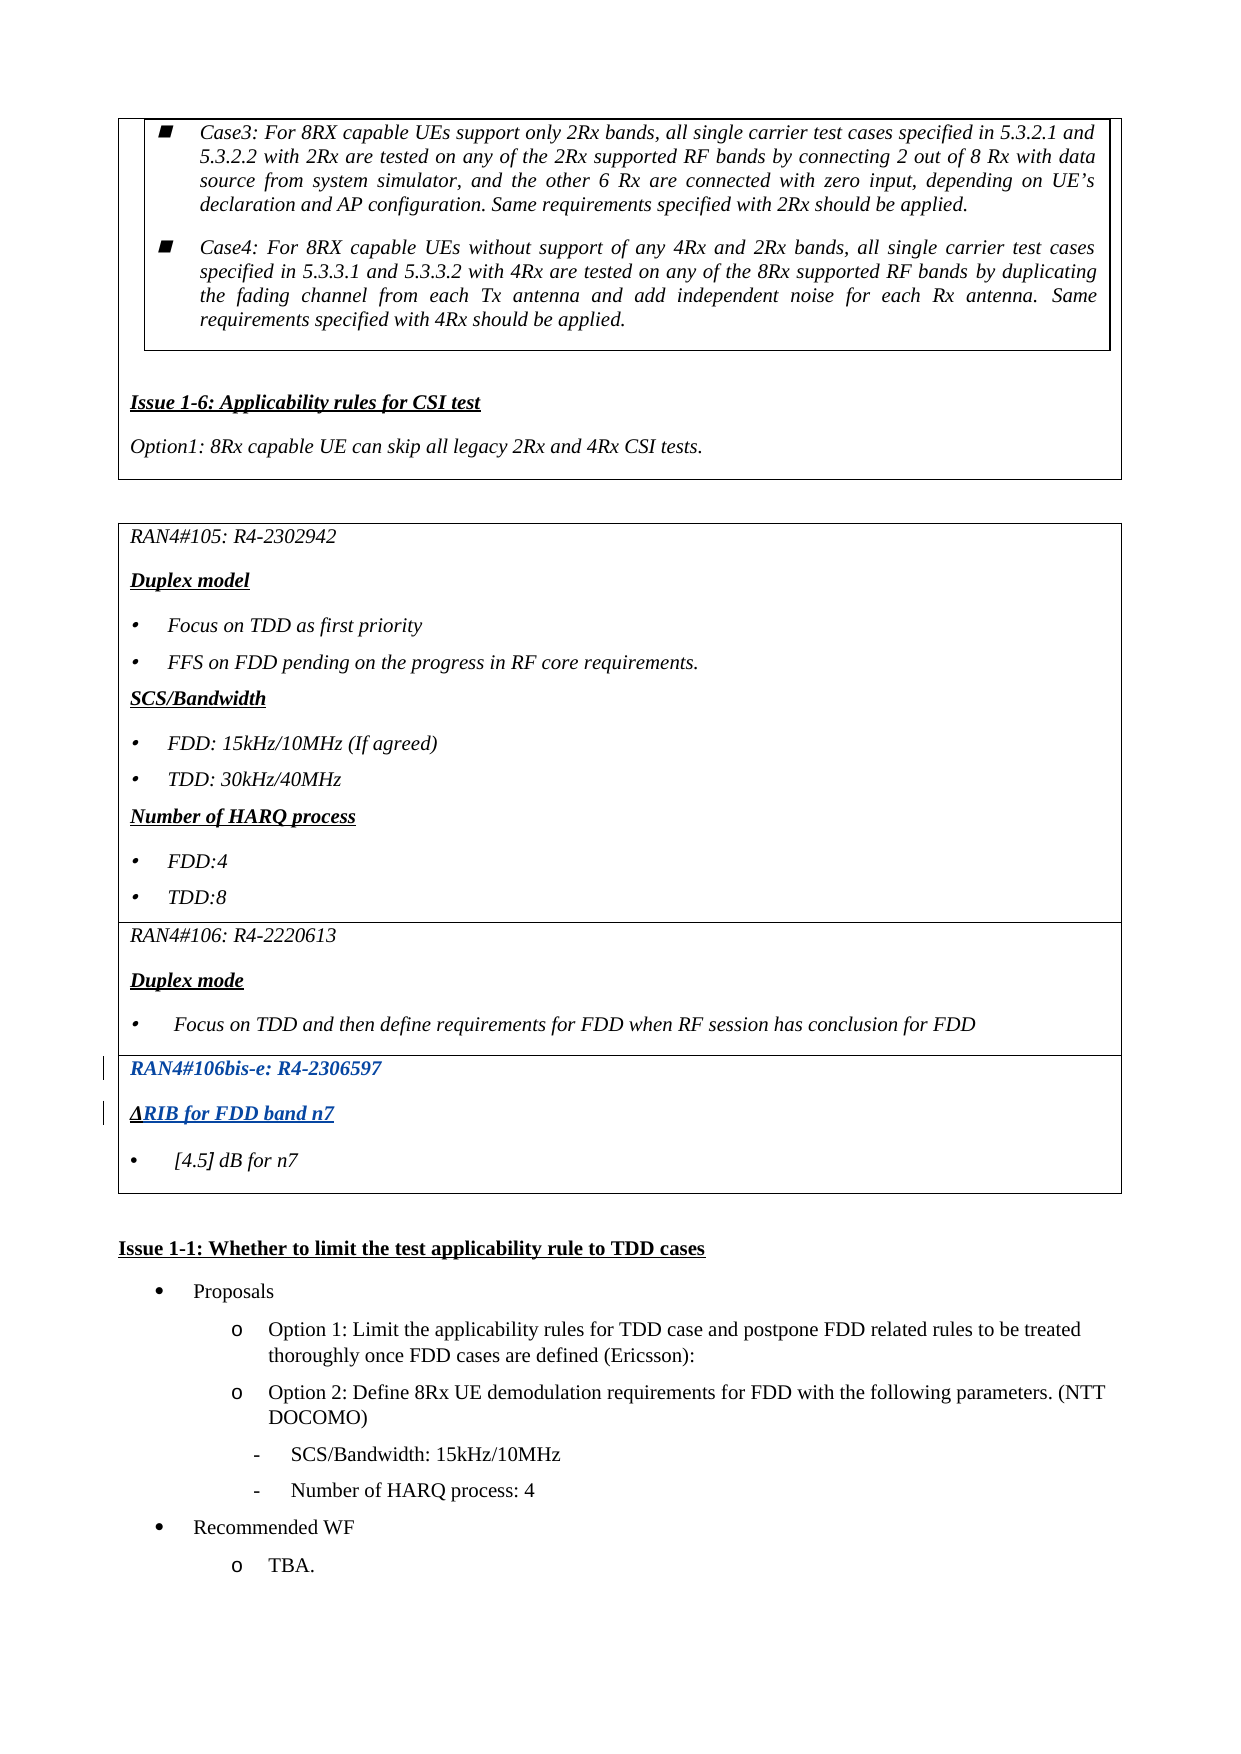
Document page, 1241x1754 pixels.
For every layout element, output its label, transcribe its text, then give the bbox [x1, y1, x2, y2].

list Recommended WF [156, 1515, 1122, 1539]
list Proposals [156, 1279, 1122, 1303]
list Option 2: Define 8Rx UE demodulation requirements for FDD with the following parameters. (NTT DOCOMO) [231, 1379, 1122, 1429]
list SCS/Bandwidth: 15kHz/10MHz [253, 1442, 1122, 1466]
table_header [119, 119, 1121, 479]
list Option 1: Limit the applicability rules for TDD case and postpone FDD related rules to be treated thoroughly once FDD cases are defined (Ericsson): [231, 1317, 1122, 1367]
list Number of HARQ process: 4 [253, 1478, 1122, 1502]
table_cell RAN4#106bis-e: R4-2306597 ΔRIB for FDD band n7 [4.5] dB for n7 [119, 1056, 1121, 1193]
table_cell RAN4#106: R4-2220613 Duplex mode Focus on TDD and then define requirements for FDD when RF session has conclusion for FDD [119, 923, 1121, 1055]
text Issue 1-1: Whether to limit the test applicability rule to TDD cases [118, 1236, 1122, 1260]
list TBA. [231, 1553, 1122, 1579]
table_header RAN4#105: R4-2302942 Duplex model Focus on TDD as first priority FFS on FDD pending on the progress in RF core requirements. SCS/Bandwidth FDD: 15kHz/10MHz (If agreed) TDD: 30kHz/40MHz Number of HARQ process FDD:4 TDD:8 [119, 524, 1121, 922]
